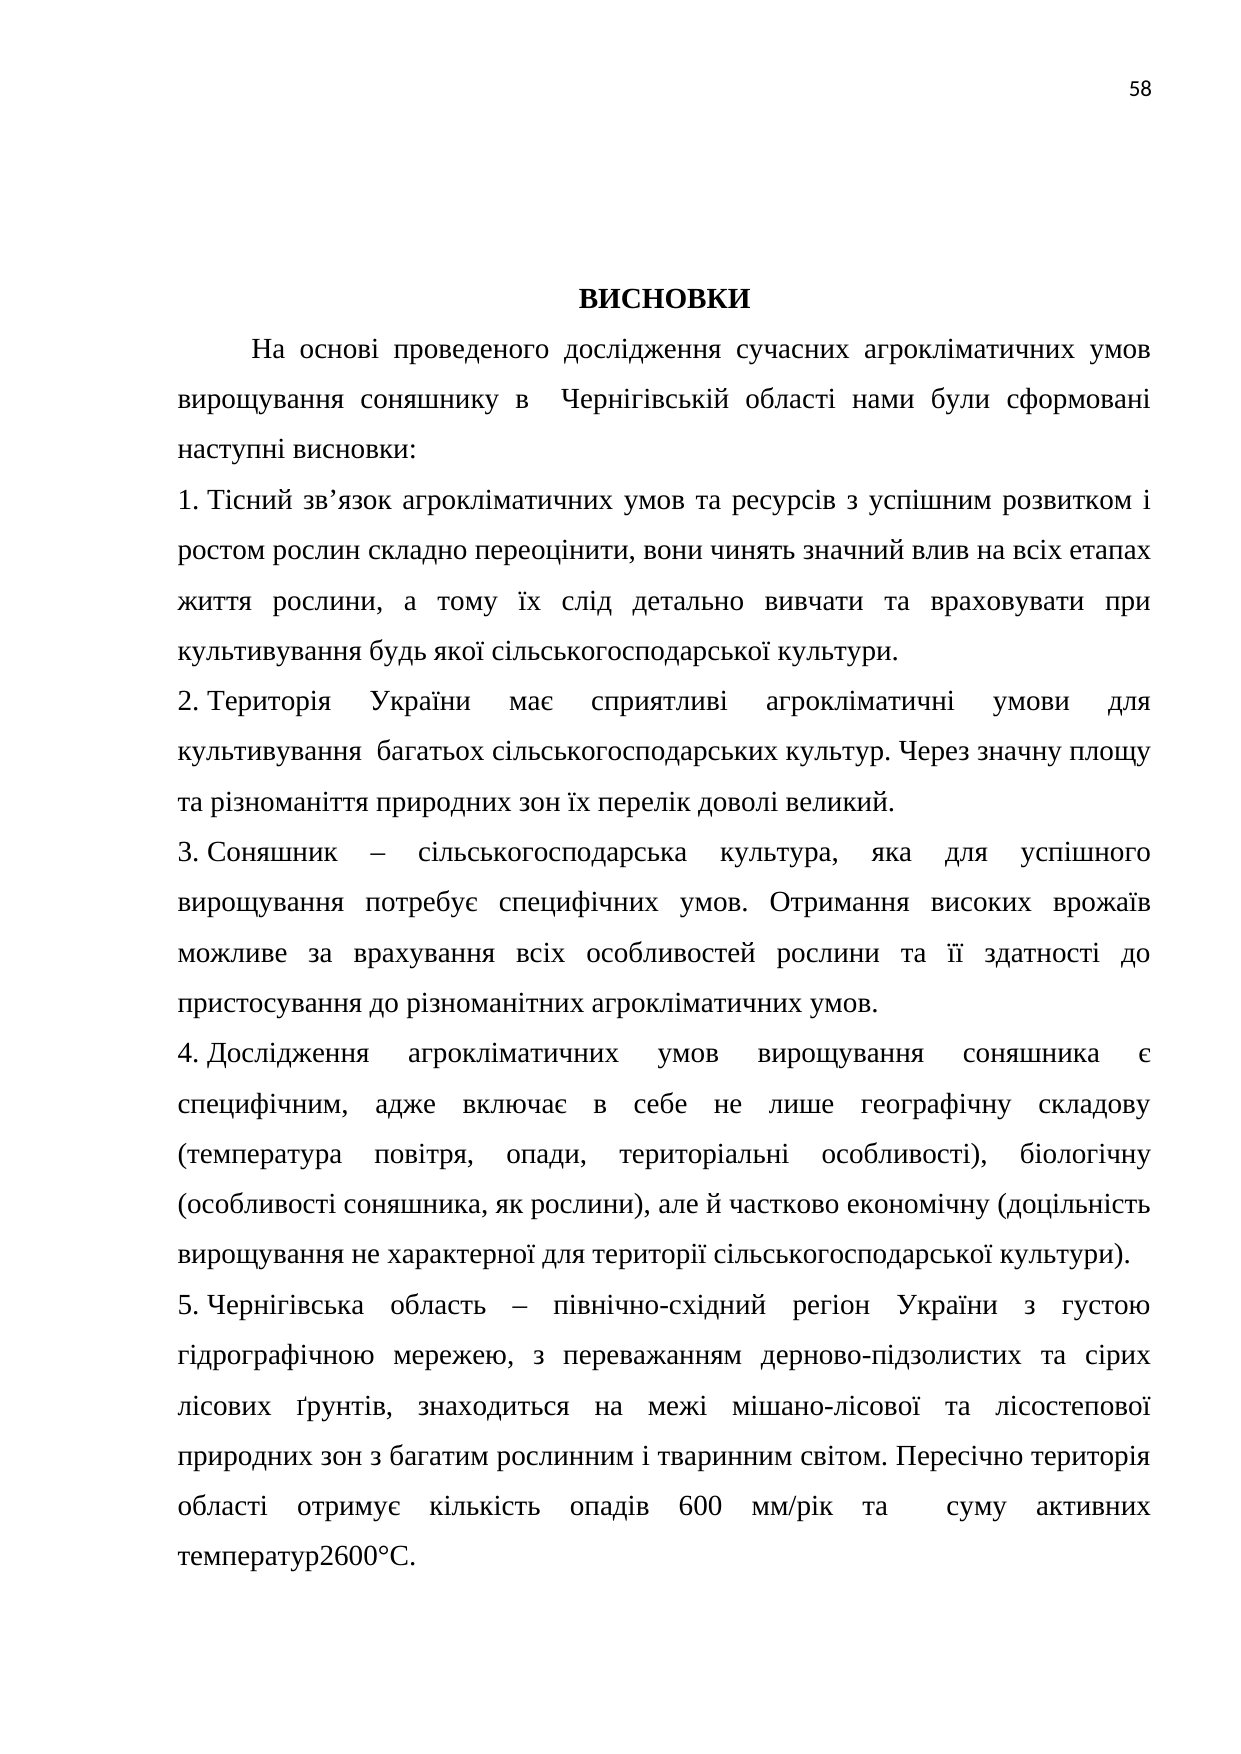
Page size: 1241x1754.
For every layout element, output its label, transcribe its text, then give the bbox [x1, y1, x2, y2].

list Дослідження агрокліматичних умов вирощування соняшника є специфічним, адже включає в себе не лише географічну складову (температура повітря, опади, територіальні особливості), біологічну (особливості соняшника, як рослини), але й частково економічну (доцільність вирощування не характерної для території сільськогосподарської культури). [177, 1035, 1152, 1270]
list Соняшник – сільськогосподарська культура, яка для успішного вирощування потребує специфічних умов. Отримання високих врожаїв можливе за врахування всіх особливостей рослини та її здатності до пристосування до різноманітних агрокліматичних умов. [177, 834, 1152, 1019]
list Тісний зв’язок агрокліматичних умов та ресурсів з успішним розвитком і ростом рослин складно переоцінити, вони чинять значний влив на всіх етапах життя рослини, а тому їх слід детально вивчати та враховувати при культивування будь якої сільськогосподарської культури. [177, 482, 1152, 666]
list Територія України має сприятливі агрокліматичні умови для культивування багатьох сільськогосподарських культур. Через значну площу та різноманіття природних зон їх перелік доволі великий. [177, 683, 1152, 817]
text ВИСНОВКИ [177, 281, 1152, 314]
list Чернігівська область – північно-східний регіон України з густою гідрографічною мережею, з переважанням дерново-підзолистих та сірих лісових Ґрунтів, знаходиться на межі мішано-лісової та лісостепової природних зон з багатим рослинним і тваринним світом. Пересічно територія області отримує кількість опадів 600 мм/рік та суму активних температур2600°С. [177, 1287, 1152, 1572]
text На основі проведеного дослідження сучасних агрокліматичних умов вирощування соняшнику в Чернігівській області нами були сформовані наступні висновки: [177, 331, 1152, 465]
